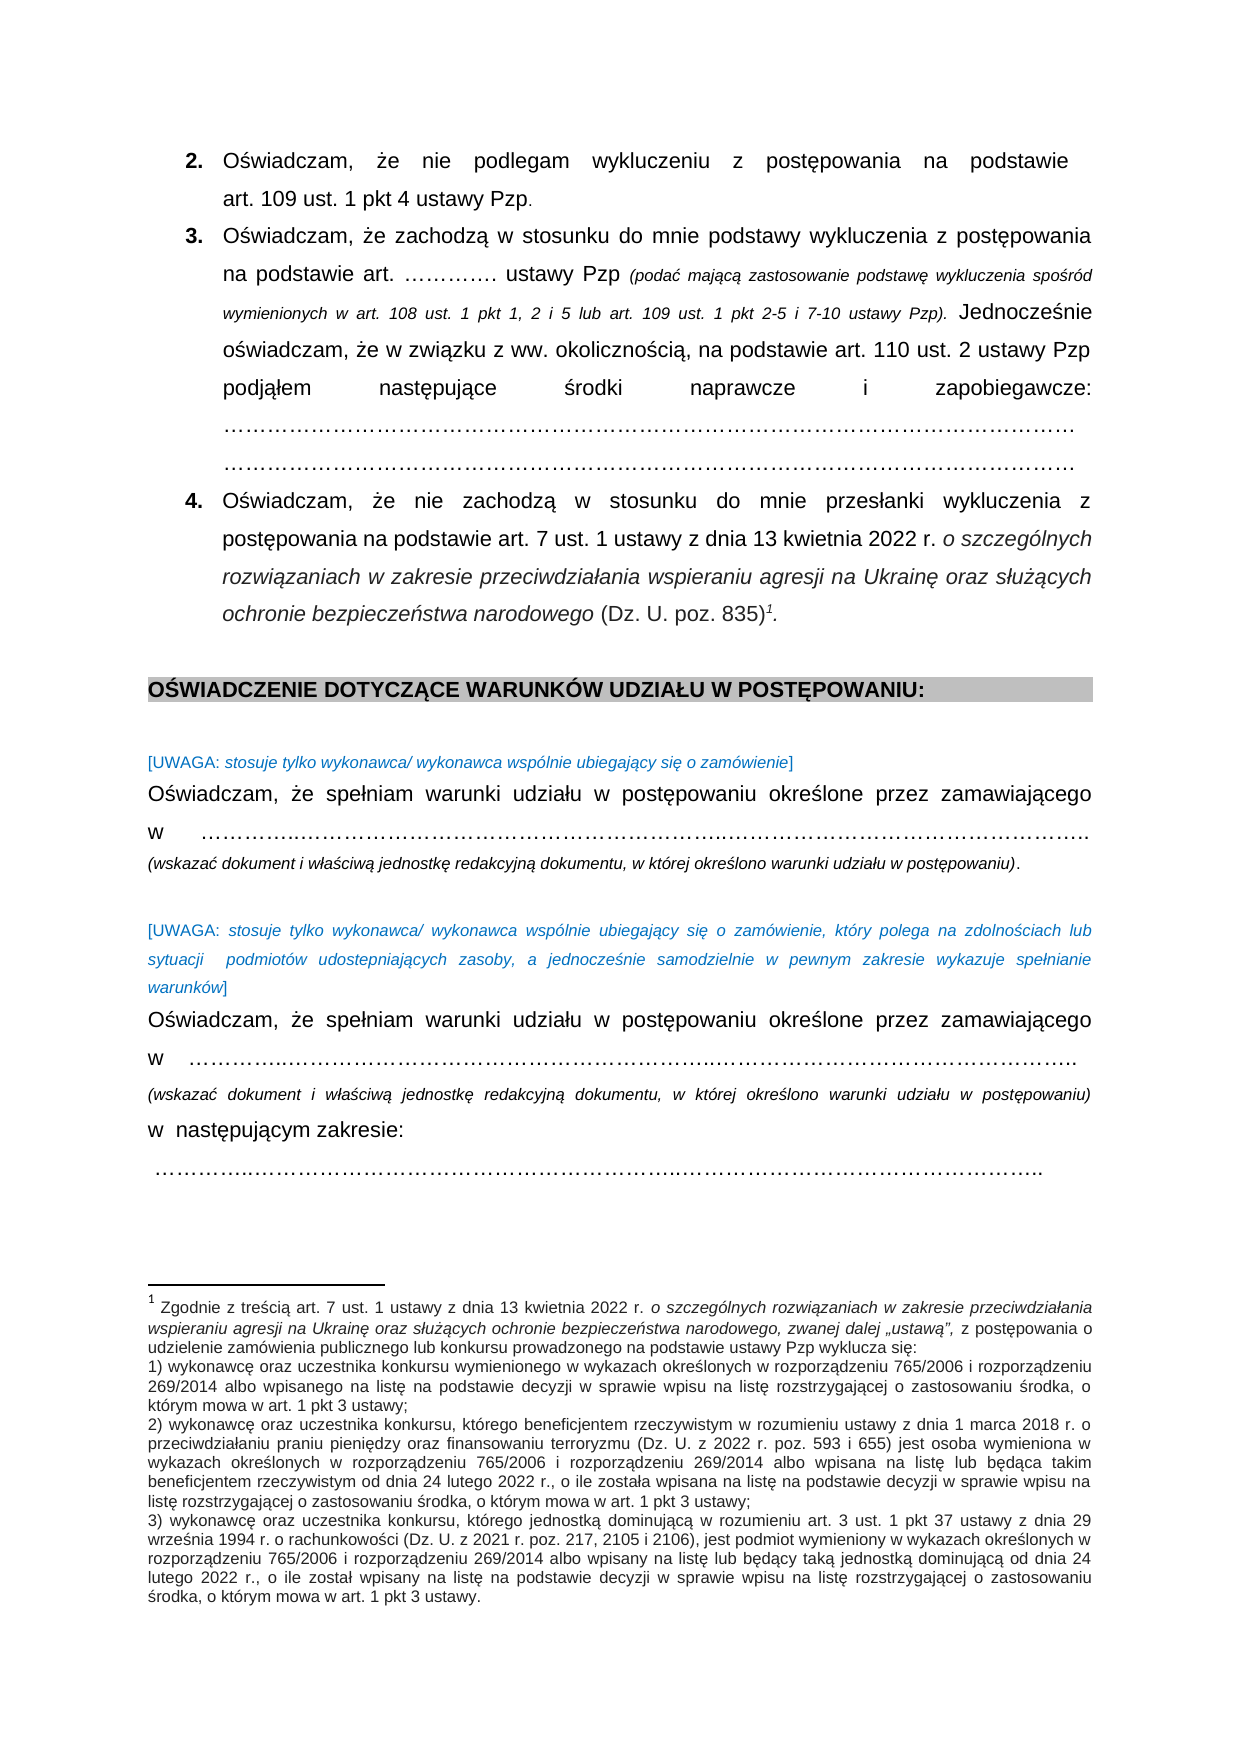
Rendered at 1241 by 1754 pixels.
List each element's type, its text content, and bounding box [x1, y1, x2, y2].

text Oświadczam, że spełniam warunki udziału w postępowaniu określone przez zamawiającego w …………..…………………………………………………..………………………………………….. (wskazać dokument i właściwą jednostkę redakcyjną dokumentu, w której określono warunki udziału w postępowaniu) w następującym zakresie: [148, 1007, 1093, 1142]
list Oświadczam, że zachodzą w stosunku do mnie podstawy wykluczenia z postępowania na podstawie art. …………. ustawy Pzp (podać mającą zastosowanie podstawę wykluczenia spośród wymienionych w art. 108 ust. 1 pkt 1, 2 i 5 lub art. 109 ust. 1 pkt 2-5 i 7-10 ustawy Pzp). Jednocześnie oświadczam, że w związku z ww. okolicznością, na podstawie art. 110 ust. 2 ustawy Pzp podjąłem następujące środki naprawcze i zapobiegawcze: ……………………………………………………………………………………………………………………………………………………………………………………………………………… [185, 223, 1093, 475]
text OŚWIADCZENIE DOTYCZĄCE WARUNKÓW UDZIAŁU W POSTĘPOWANIU: [148, 677, 1093, 702]
text …………..…………………………………………………..………………………………………….. [148, 1155, 1093, 1180]
text Oświadczam, że spełniam warunki udziału w postępowaniu określone przez zamawiającego w …………..…………………………………………………..………………………………………….. (wskazać dokument i właściwą jednostkę redakcyjną dokumentu, w której określono warunki udziału w postępowaniu). [148, 781, 1093, 873]
list Oświadczam, że nie zachodzą w stosunku do mnie przesłanki wykluczenia z postępowania na podstawie art. 7 ust. 1 ustawy z dnia 13 kwietnia 2022 r. o szczególnych rozwiązaniach w zakresie przeciwdziałania wspieraniu agresji na Ukrainę oraz służących ochronie bezpieczeństwa narodowego (Dz. U. poz. 835). [185, 488, 1093, 627]
text [UWAGA: stosuje tylko wykonawca/ wykonawca wspólnie ubiegający się o zamówienie] [148, 753, 1093, 772]
list Oświadczam, że nie podlegam wykluczeniu z postępowania na podstawie art. 109 ust. 1 pkt 4 ustawy Pzp. [185, 148, 1093, 211]
text [UWAGA: stosuje tylko wykonawca/ wykonawca wspólnie ubiegający się o zamówienie, który polega na zdolnościach lub sytuacji podmiotów udostepniających zasoby, a jednocześnie samodzielnie w pewnym zakresie wykazuje spełnianie warunków] [148, 921, 1093, 997]
